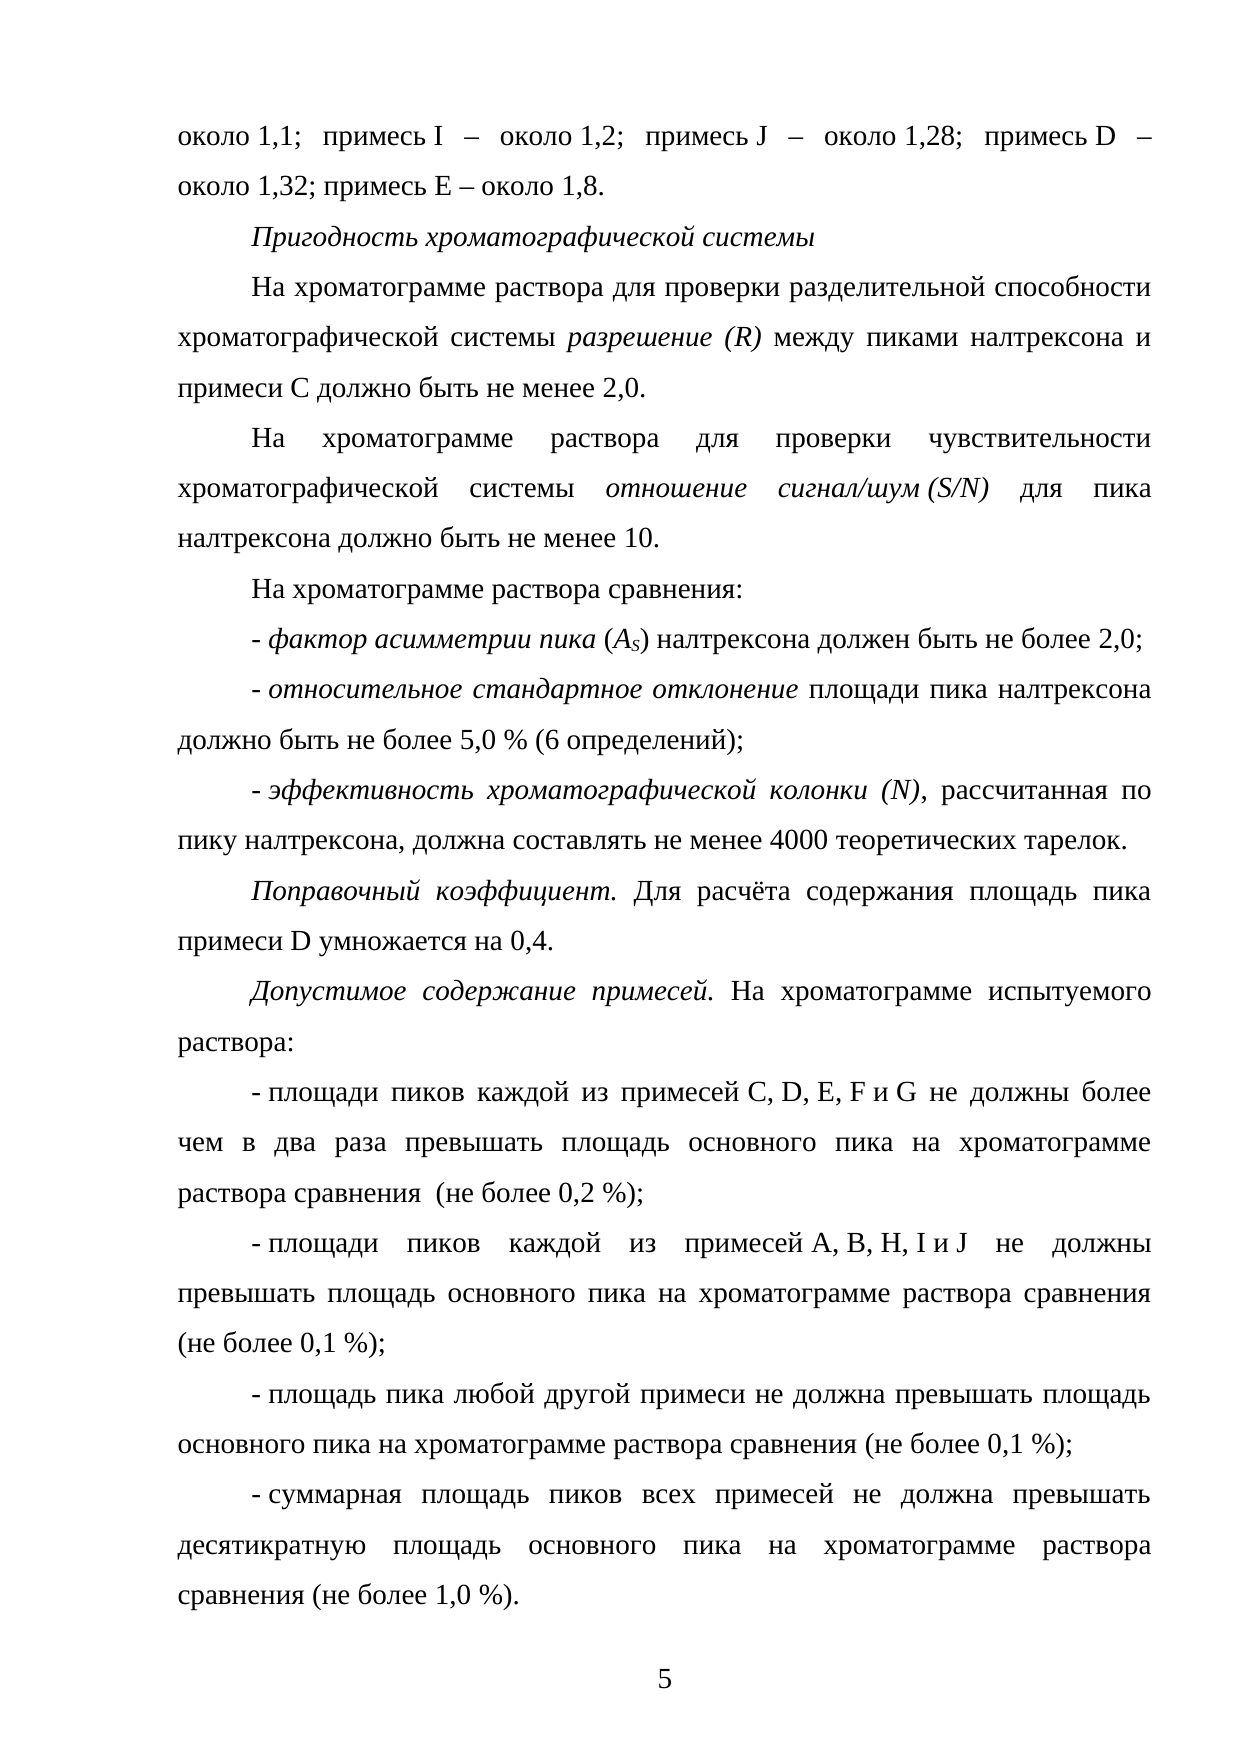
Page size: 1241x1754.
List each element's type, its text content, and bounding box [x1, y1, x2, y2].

text - площади пиков каждой из примесей A, B, H, I и J не должны превышать площадь основного пика на хроматограмме раствора сравнения (не более 0,1 %); [177, 1225, 1152, 1359]
text - площади пиков каждой из примесей С, D, E, F и G не должны более чем в два раза превышать площадь основного пика на хроматограмме раствора сравнения (не более 0,2 %); [177, 1074, 1152, 1208]
text - относительное стандартное отклонение площади пика налтрексона должно быть не более 5,0 % (6 определений); [177, 672, 1152, 755]
text - эффективность хроматографической колонки (N), рассчитанная по пику налтрексона, должна составлять не менее 4000 теоретических тарелок. [177, 772, 1152, 856]
text - суммарная площадь пиков всех примесей не должна превышать десятикратную площадь основного пика на хроматограмме раствора сравнения (не более 1,0 %). [177, 1477, 1152, 1611]
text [177, 118, 1152, 202]
text - фактор асимметрии пика (AS) налтрексона должен быть не более 2,0; [177, 621, 1152, 655]
text На хроматограмме раствора для проверки чувствительности хроматографической системы отношение сигнал/шум (S/N) для пика налтрексона должно быть не менее 10. [177, 420, 1152, 554]
text Допустимое содержание примесей. На хроматограмме испытуемого раствора: [177, 973, 1152, 1057]
text - площадь пика любой другой примеси не должна превышать площадь основного пика на хроматограмме раствора сравнения (не более 0,1 %); [177, 1376, 1152, 1460]
text На хроматограмме раствора сравнения: [177, 571, 1152, 604]
text Пригодность хроматографической системы [177, 219, 1152, 252]
text Поправочный коэффициент. Для расчёта содержания площадь пика примеси D умножается на 0,4. [177, 873, 1152, 957]
text На хроматограмме раствора для проверки разделительной способности хроматографической системы разрешение (R) между пиками налтрексона и примеси С должно быть не менее 2,0. [177, 269, 1152, 403]
